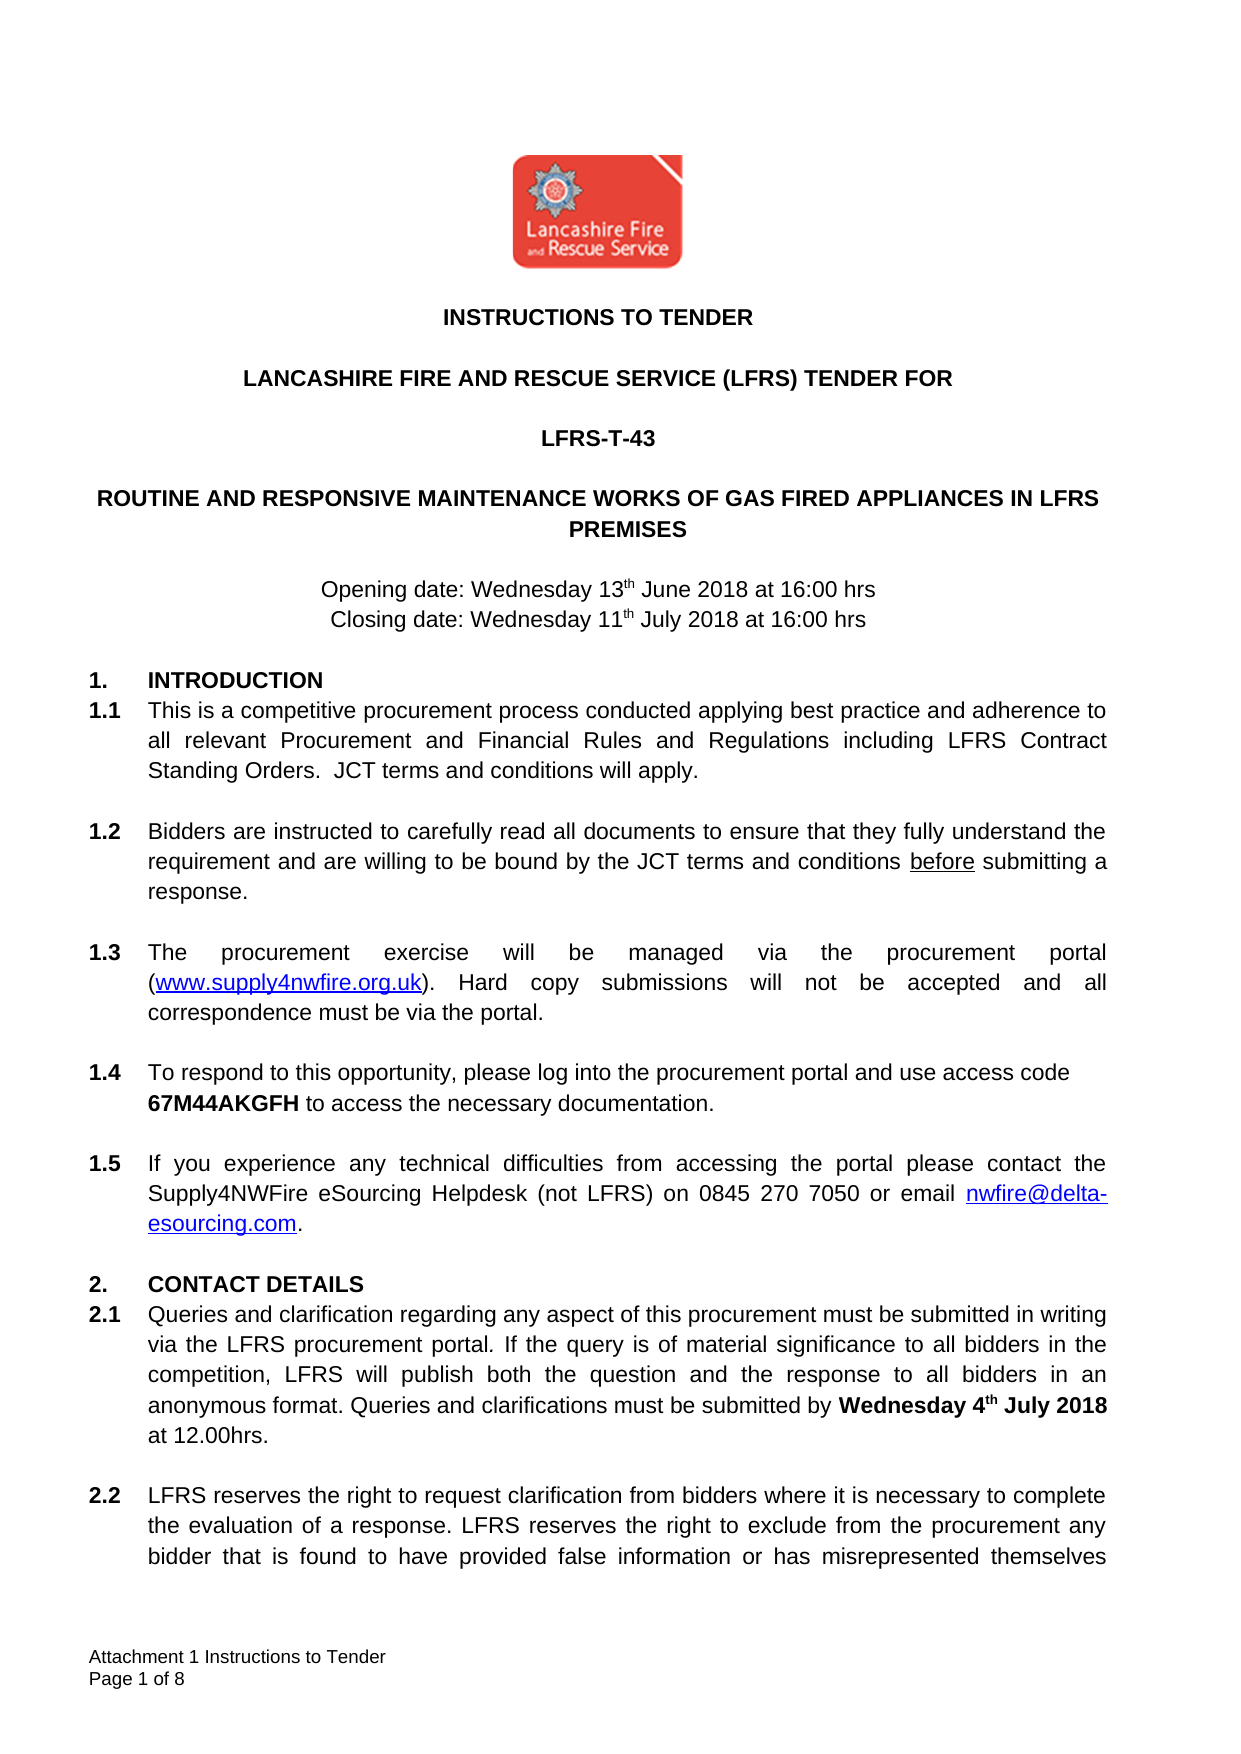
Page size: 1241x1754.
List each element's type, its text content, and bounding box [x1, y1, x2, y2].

list To respond to this opportunity, please log into the procurement portal and use access code 67M44AKGFH to access the necessary documentation. [89, 1059, 1107, 1116]
list If you experience any technical difficulties from accessing the portal please contact the Supply4NWFire eSourcing Helpdesk (not LFRS) on 0845 270 7050 or email nwfire@delta-esourcing.com. [89, 1150, 1107, 1237]
list Bidders are instructed to carefully read all documents to ensure that they fully understand the requirement and are willing to be bound by the JCT terms and conditions before submitting a response. [89, 818, 1107, 904]
list Queries and clarification regarding any aspect of this procurement must be submitted in writing via the LFRS procurement portal. If the query is of material significance to all bidders in the competition, LFRS will publish both the question and the response to all bidders in an anonymous format. Queries and clarifications must be submitted by Wednesday 4th July 2018 at 12.00hrs. [89, 1301, 1107, 1448]
list The procurement exercise will be managed via the procurement portal (www.supply4nwfire.org.uk). Hard copy submissions will not be accepted and all correspondence must be via the portal. [89, 938, 1107, 1025]
text ROUTINE AND RESPONSIVE MAINTENANCE WORKS OF GAS FIRED APPLIANCES IN LFRS PREMISES [89, 485, 1107, 542]
list INTRODUCTION [89, 667, 1107, 693]
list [89, 1482, 1107, 1569]
text INSTRUCTIONS TO TENDER [89, 304, 1107, 331]
text Closing date: Wednesday 11th July 2018 at 16:00 hrs [89, 606, 1107, 633]
text LFRS-T-43 [89, 425, 1107, 451]
picture [512, 155, 684, 270]
text Opening date: Wednesday 13th June 2018 at 16:00 hrs [89, 576, 1107, 602]
list CONTACT DETAILS [89, 1271, 1107, 1297]
list This is a competitive procurement process conducted applying best practice and adherence to all relevant Procurement and Financial Rules and Regulations including LFRS Contract Standing Orders. JCT terms and conditions will apply. [89, 697, 1107, 784]
text LANCASHIRE FIRE AND RESCUE SERVICE (LFRS) TENDER FOR [89, 364, 1107, 391]
